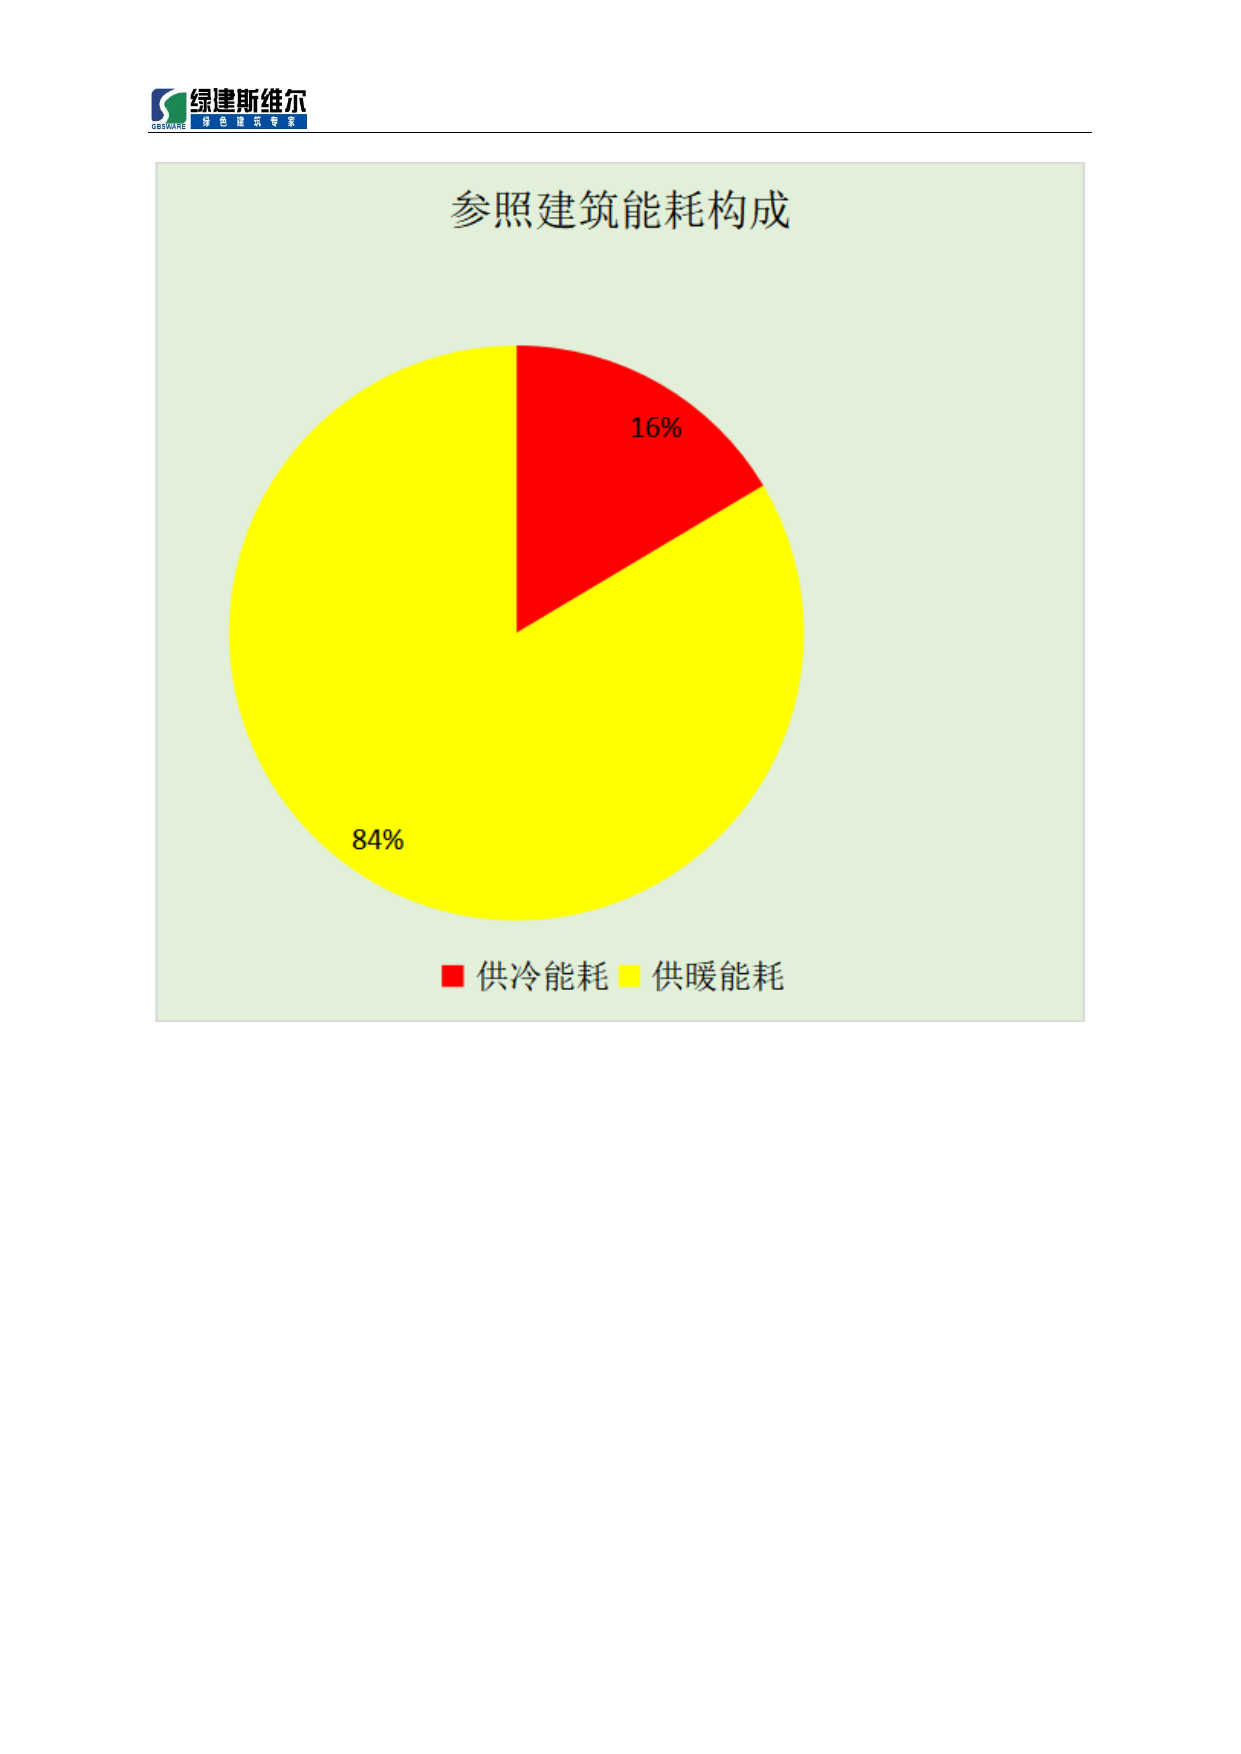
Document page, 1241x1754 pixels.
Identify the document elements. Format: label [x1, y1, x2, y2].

picture [147, 88, 308, 130]
picture [155, 162, 1085, 1022]
